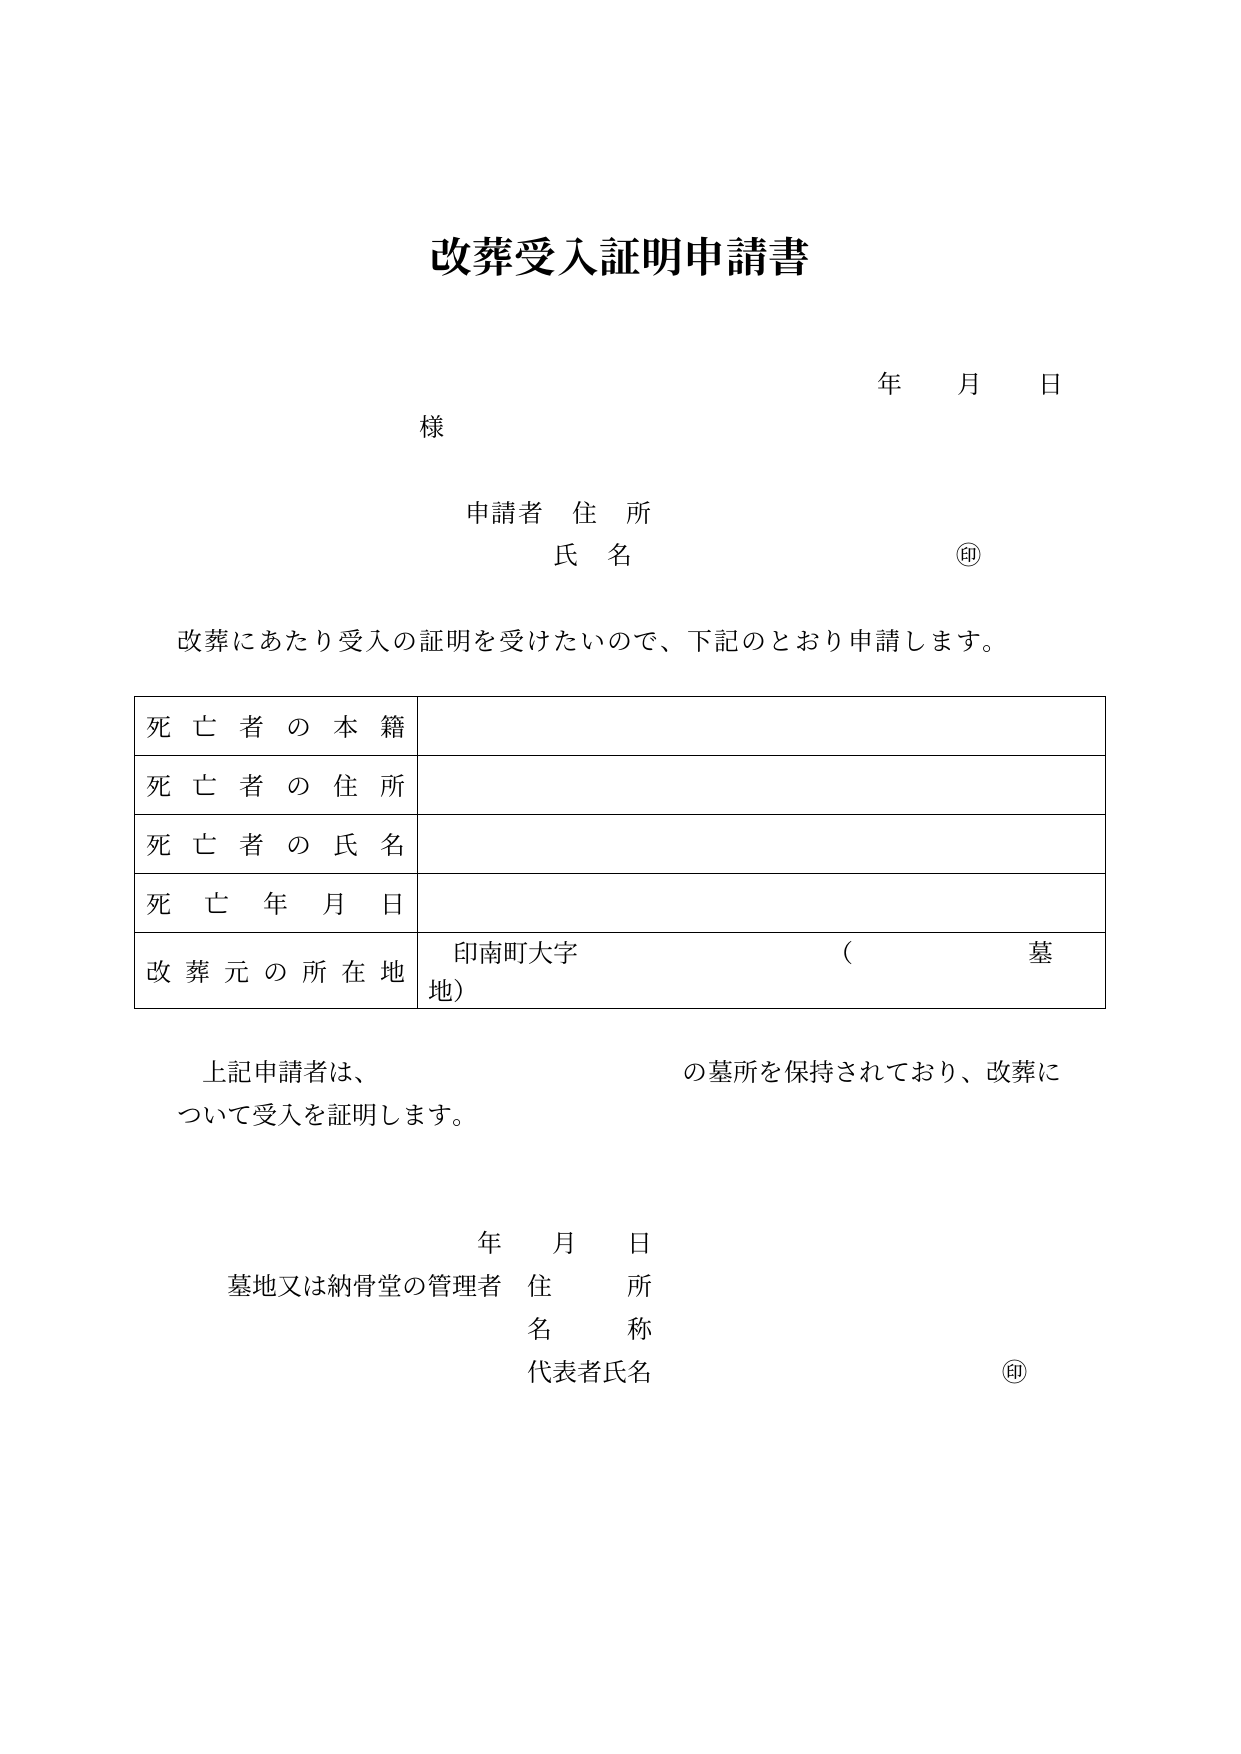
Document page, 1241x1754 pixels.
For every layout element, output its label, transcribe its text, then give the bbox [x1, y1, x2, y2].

text 様 [177, 407, 1063, 444]
text 年 月 日 [177, 364, 1063, 402]
text 申請者 住 所 [177, 492, 1063, 530]
table_cell 改葬元の所在地 [135, 933, 417, 1008]
text 名 称 [177, 1309, 1063, 1346]
table_cell 死亡者の氏名 [135, 815, 417, 873]
table_cell 印南町大字 （ 墓地） [418, 933, 1105, 1008]
text 墓地又は納骨堂の管理者 住 所 [177, 1266, 1063, 1303]
text 上記申請者は、 の墓所を保持されており、改葬について受入を証明します。 [177, 1052, 1063, 1132]
text 氏 名 ㊞ [177, 535, 1063, 573]
table_cell 死亡者の住所 [135, 756, 417, 814]
table_header 死亡者の本籍 [135, 697, 417, 755]
text 代表者氏名 ㊞ [177, 1351, 1063, 1389]
table_cell [418, 874, 1105, 932]
table_header [418, 697, 1105, 755]
table_cell [418, 756, 1105, 814]
text 改葬受入証明申請書 [177, 217, 1063, 292]
table_cell 死亡年月日 [135, 874, 417, 932]
table_cell [418, 815, 1105, 873]
text 改葬にあたり受入の証明を受けたいので、下記のとおり申請します。 [177, 621, 1063, 658]
text 年 月 日 [177, 1223, 1063, 1261]
